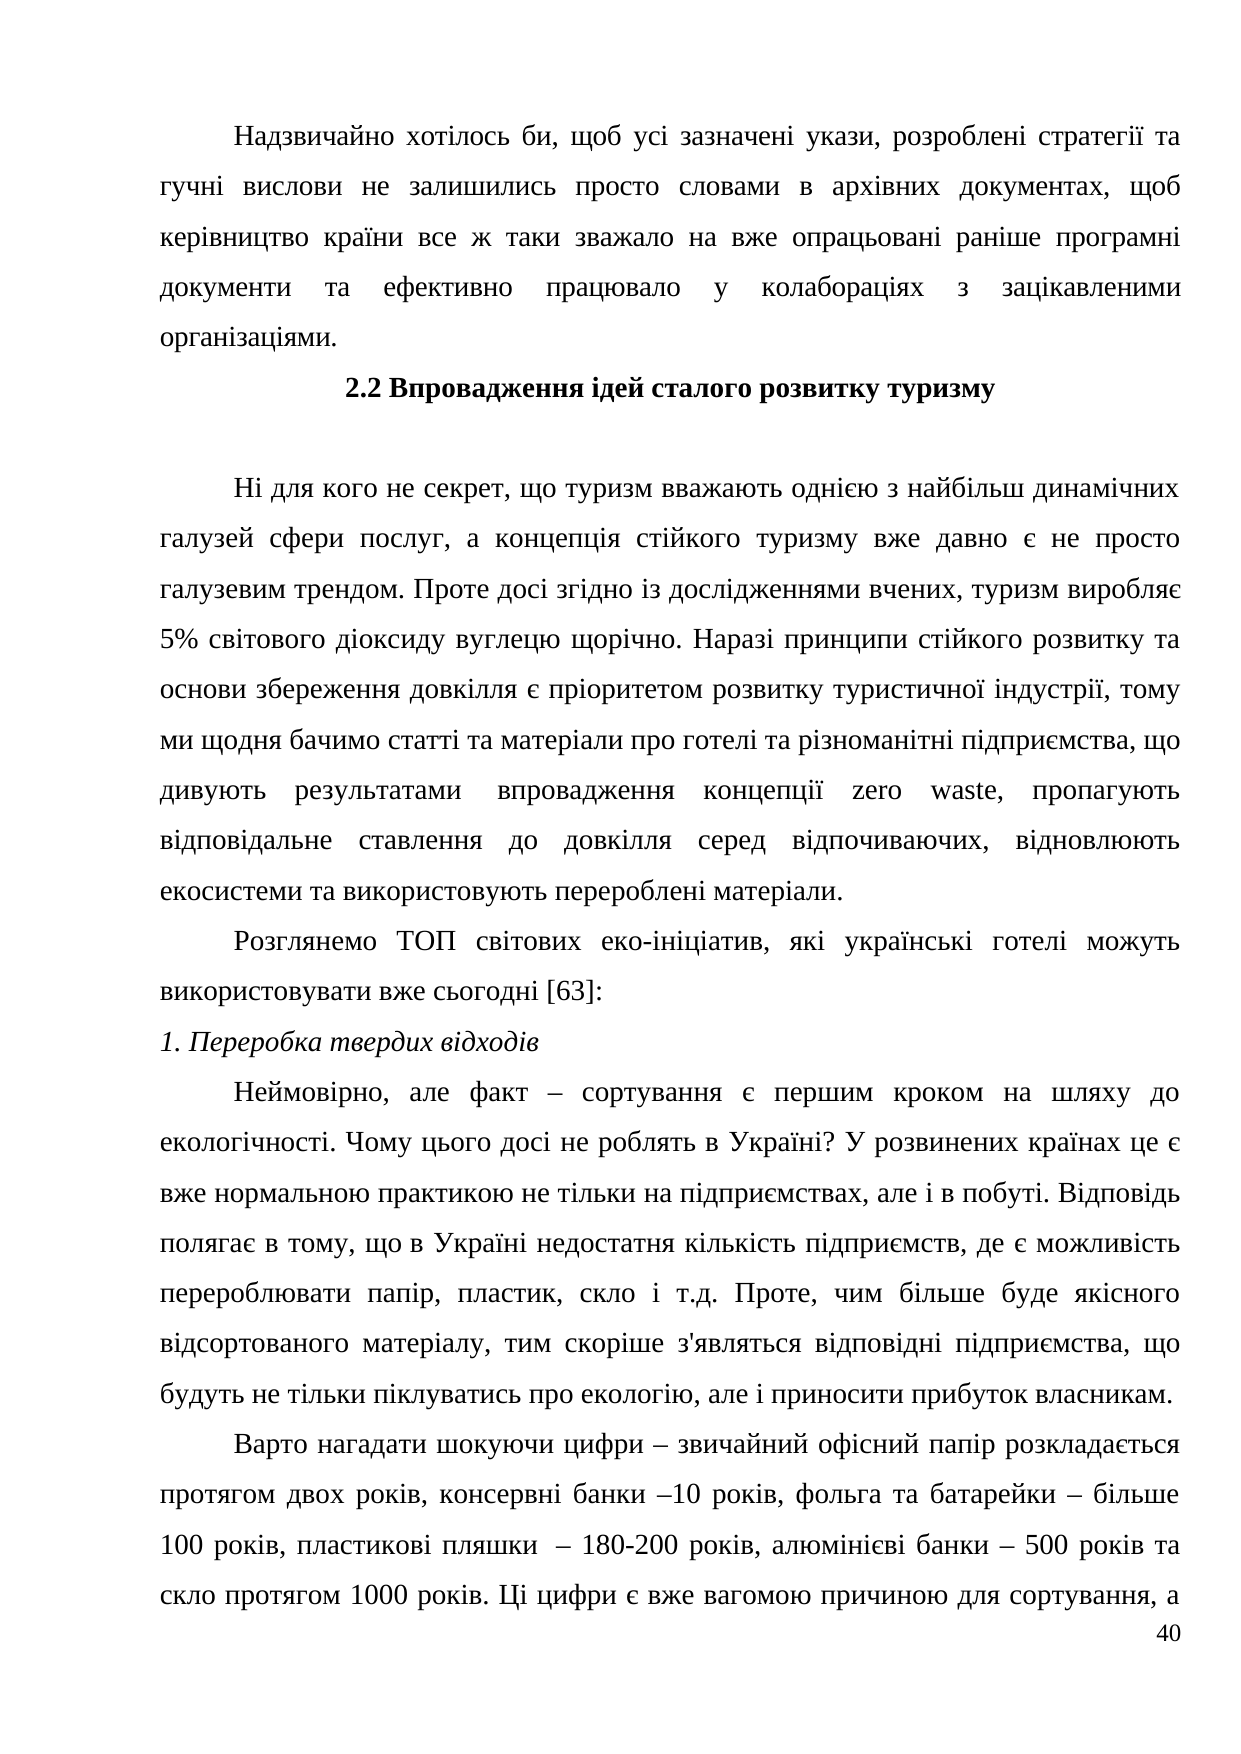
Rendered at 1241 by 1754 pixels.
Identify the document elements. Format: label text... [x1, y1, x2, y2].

text Ні для кого не секрет, що туризм вважають однією з найбільш динамічних галузей сфери послуг, а концепція стійкого туризму вже давно є не просто галузевим трендом. Проте досі згідно із дослідженнями вчених, туризм виробляє 5% світового діоксиду вуглецю щорічно. Наразі принципи стійкого розвитку та основи збереження довкілля є пріоритетом розвитку туристичної індустрії, тому ми щодня бачимо статті та матеріали про готелі та різноманітні підприємства, що дивують результатами впровадження концепції zero waste, пропагують відповідальне ставлення до довкілля серед відпочиваючих, відновлюють екосистеми та використовують перероблені матеріали. [159, 470, 1181, 906]
text 1. Переробка твердих відходів [159, 1024, 1181, 1057]
text 2.2 Впровадження ідей сталого розвитку туризму [159, 370, 1181, 403]
text Розглянемо ТОП світових еко-ініціатив, які українські готелі можуть використовувати вже сьогодні [63]: [159, 923, 1181, 1007]
text Неймовірно, але факт – сортування є першим кроком на шляху до екологічності. Чому цього досі не роблять в Україні? У розвинених країнах це є вже нормальною практикою не тільки на підприємствах, але і в побуті. Відповідь полягає в тому, що в Україні недостатня кількість підприємств, де є можливість перероблювати папір, пластик, скло і т.д. Проте, чим більше буде якісного відсортованого матеріалу, тим скоріше з'являться відповідні підприємства, що будуть не тільки піклуватись про екологію, але і приносити прибуток власникам. [159, 1074, 1181, 1409]
text Надзвичайно хотілось би, щоб усі зазначені укази, розроблені стратегії та гучні вислови не залишились просто словами в архівних документах, щоб керівництво країни все ж таки зважало на вже опрацьовані раніше програмні документи та ефективно працювало у колабораціях з зацікавленими організаціями. [159, 118, 1181, 353]
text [159, 1426, 1181, 1611]
